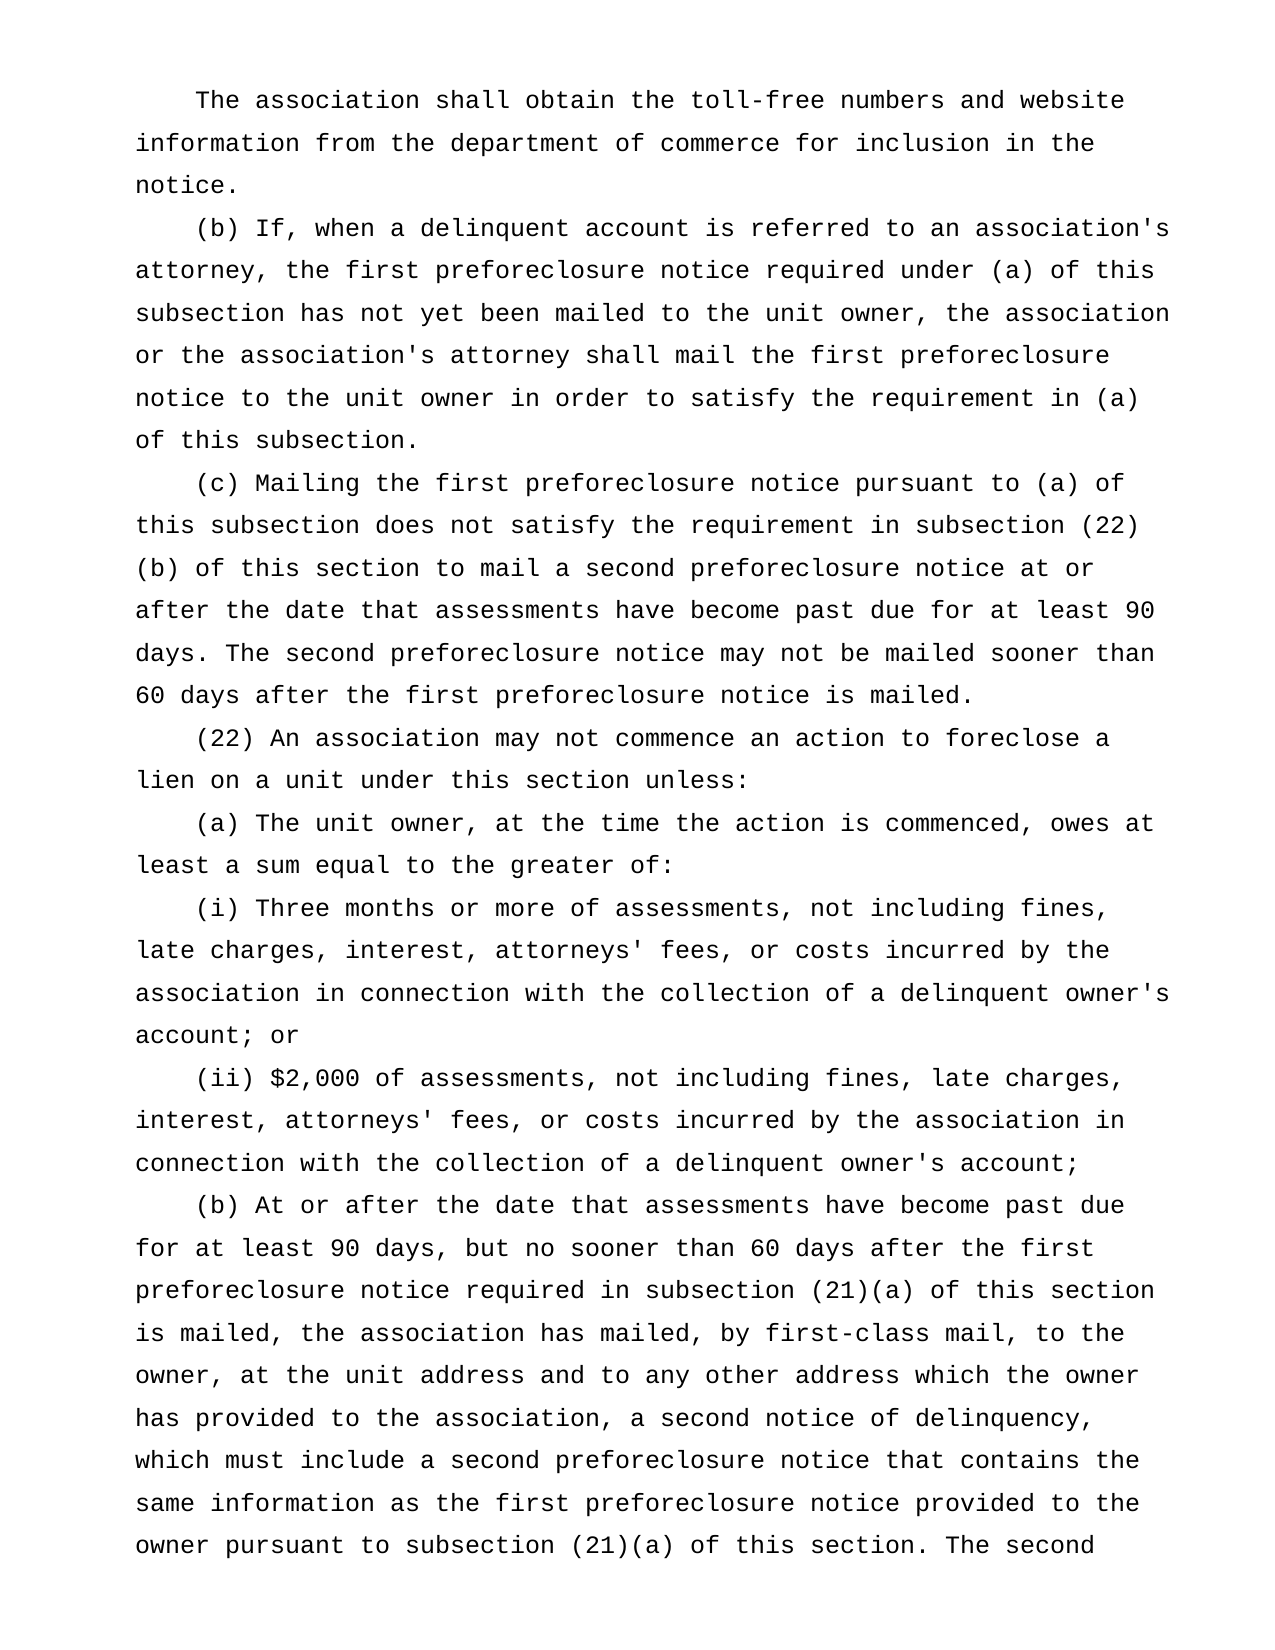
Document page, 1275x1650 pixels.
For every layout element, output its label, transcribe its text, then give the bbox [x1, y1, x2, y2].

text (a) The unit owner, at the time the action is commenced, owes at least a sum equal to the greater of: [135, 797, 1170, 882]
text (i) Three months or more of assessments, not including fines, late charges, interest, attorneys' fees, or costs incurred by the association in connection with the collection of a delinquent owner's account; or [135, 882, 1170, 1052]
text The association shall obtain the toll-free numbers and website information from the department of commerce for inclusion in the notice. [135, 75, 1170, 202]
text (b) If, when a delinquent account is referred to an association's attorney, the first preforeclosure notice required under (a) of this subsection has not yet been mailed to the unit owner, the association or the association's attorney shall mail the first preforeclosure notice to the unit owner in order to satisfy the requirement in (a) of this subsection. [135, 202, 1170, 457]
text (22) An association may not commence an action to foreclose a lien on a unit under this section unless: [135, 712, 1170, 797]
text (c) Mailing the first preforeclosure notice pursuant to (a) of this subsection does not satisfy the requirement in subsection (22)(b) of this section to mail a second preforeclosure notice at or after the date that assessments have become past due for at least 90 days. The second preforeclosure notice may not be mailed sooner than 60 days after the first preforeclosure notice is mailed. [135, 457, 1170, 712]
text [135, 1180, 1170, 1562]
text (ii) $2,000 of assessments, not including fines, late charges, interest, attorneys' fees, or costs incurred by the association in connection with the collection of a delinquent owner's account; [135, 1052, 1170, 1180]
